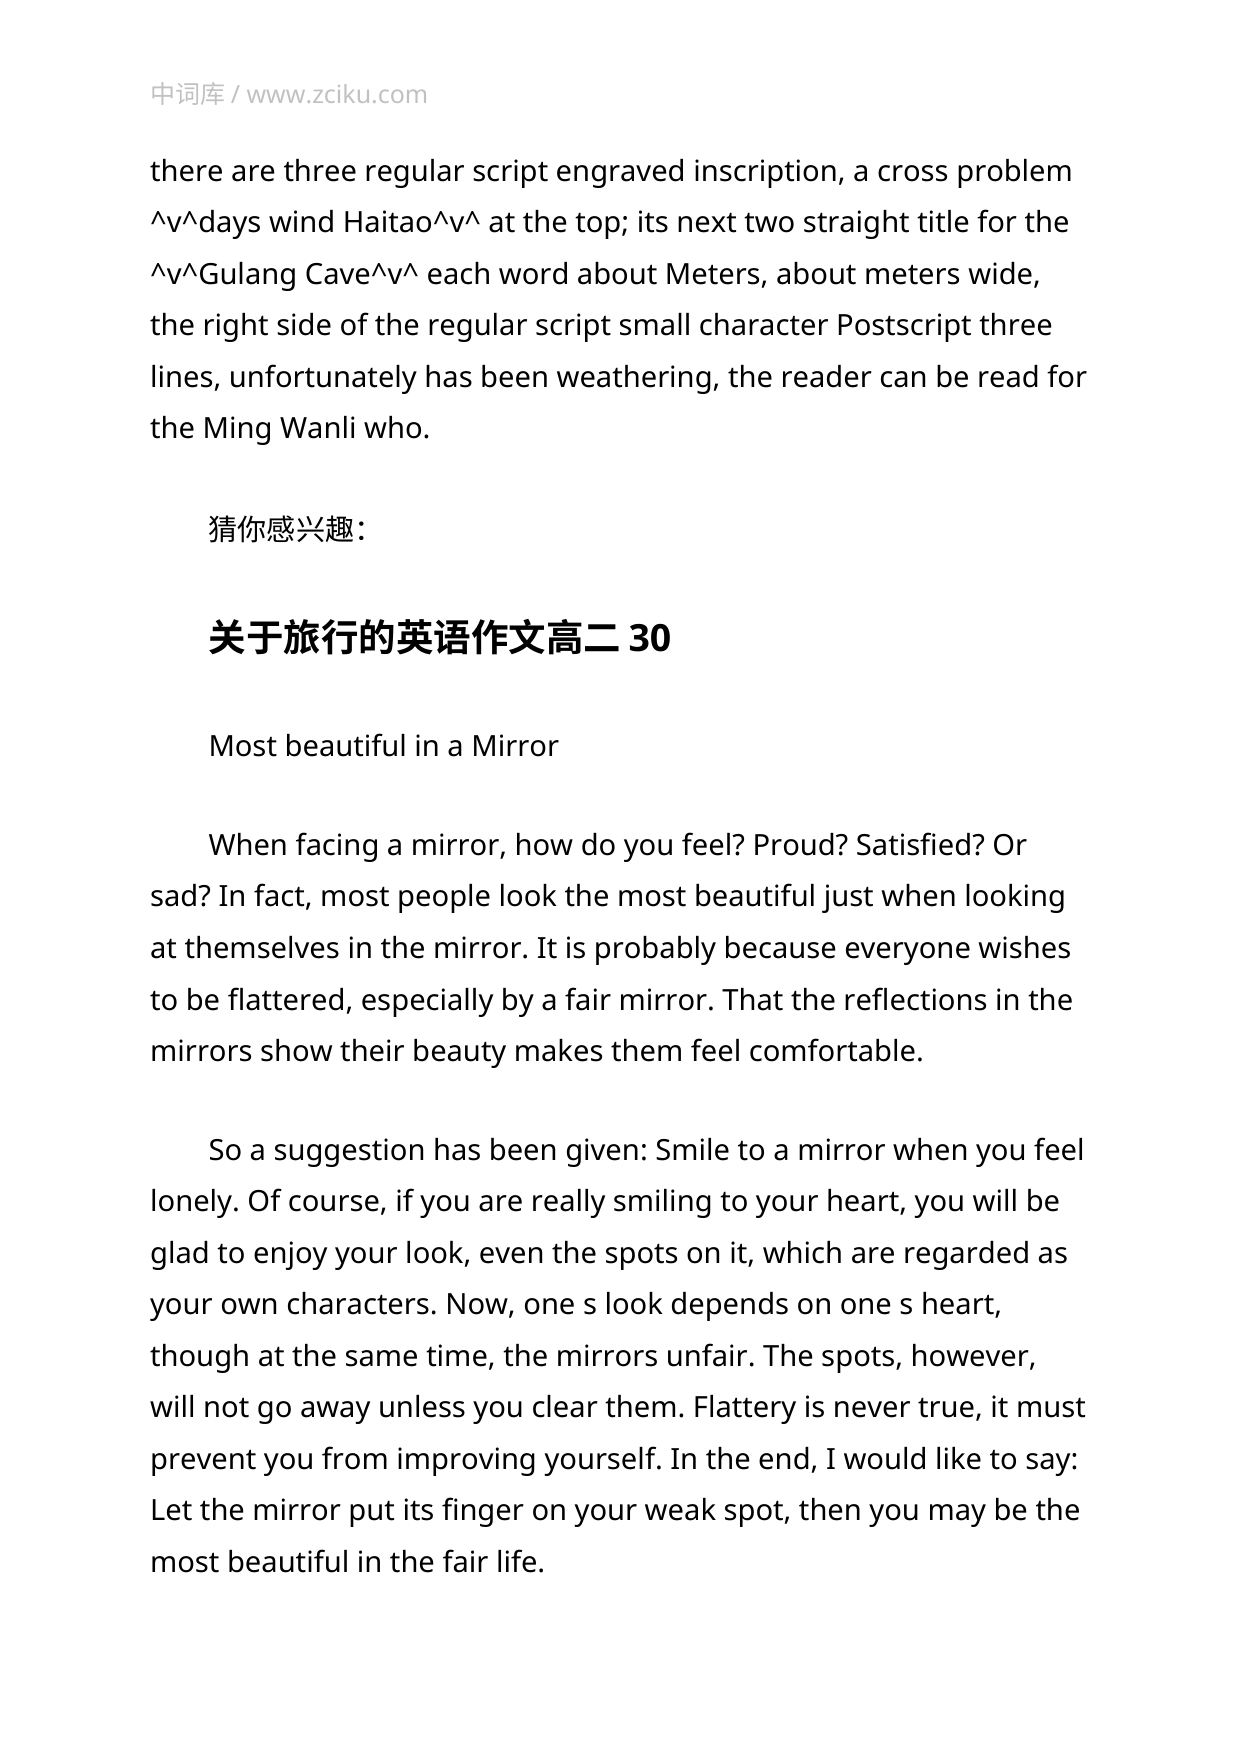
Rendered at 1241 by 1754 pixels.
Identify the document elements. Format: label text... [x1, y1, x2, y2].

text Most beautiful in a Mirror [150, 726, 1090, 765]
text 关于旅行的英语作文高二30 [150, 608, 1090, 662]
text When facing a mirror, how do you feel? Proud? Satisfied? Or sad? In fact, most people look the most beautiful just when looking at themselves in the mirror. It is probably because everyone wishes to be flattered, especially by a fair mirror. That the reflections in the mirrors show their beauty makes them feel comfortable. [150, 824, 1090, 1070]
text So a suggestion has been given: Smile to a mirror when you feel lonely. Of course, if you are really smiling to your heart, you will be glad to enjoy your look, even the spots on it, which are regarded as your own characters. Now, one s look depends on one s heart, though at the same time, the mirrors unfair. The spots, however, will not go away unless you clear them. Flattery is never true, it must prevent you from improving yourself. In the end, I would like to say: Let the mirror put its finger on your weak spot, then you may be the most beautiful in the fair life. [150, 1129, 1090, 1581]
text 猜你感兴趣： [150, 506, 1090, 548]
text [150, 150, 1090, 447]
